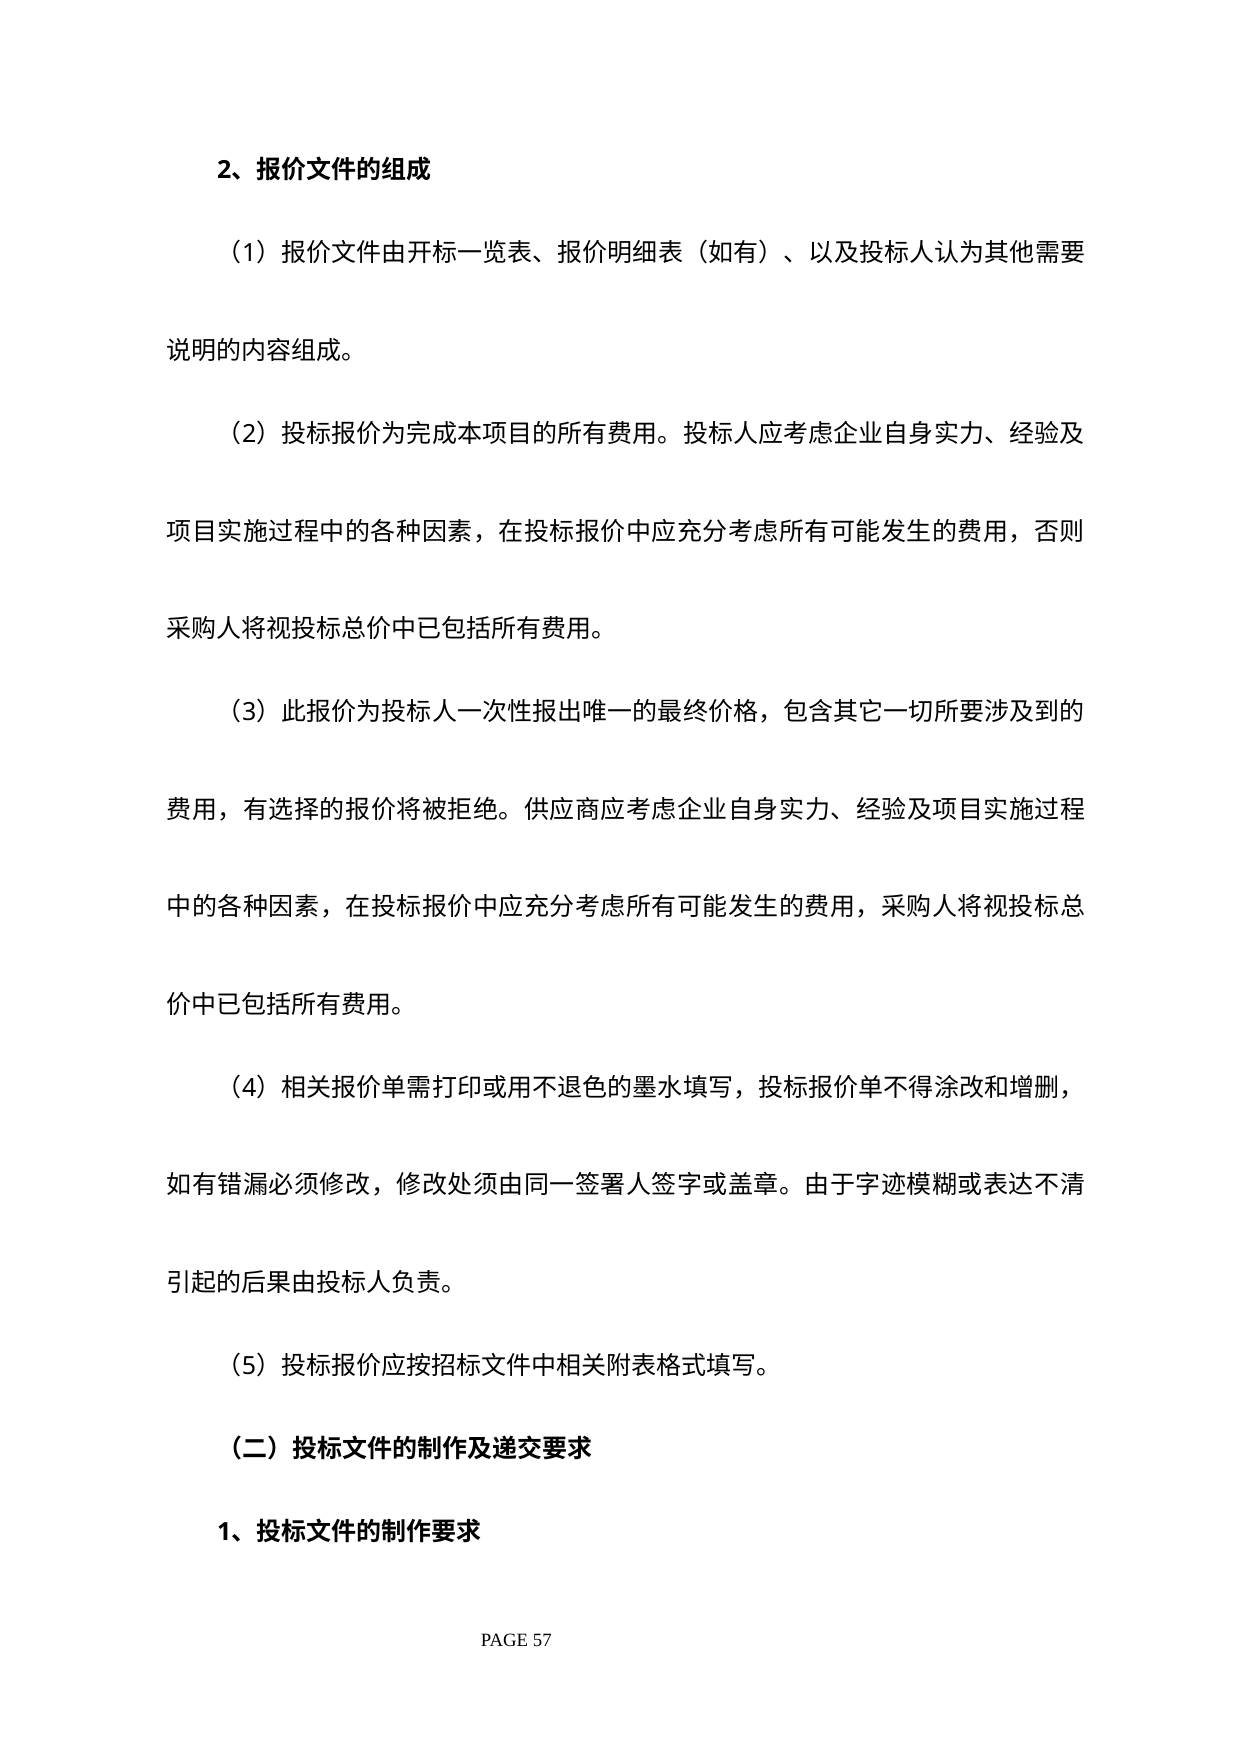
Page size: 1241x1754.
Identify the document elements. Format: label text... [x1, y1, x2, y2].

text （1）报价文件由开标一览表、报价明细表（如有）、以及投标人认为其他需要说明的内容组成。 [167, 218, 1085, 381]
text （4）相关报价单需打印或用不退色的墨水填写，投标报价单不得涂改和增删，如有错漏必须修改，修改处须由同一签署人签字或盖章。由于字迹模糊或表达不清引起的后果由投标人负责。 [167, 1053, 1085, 1313]
text （5）投标报价应按招标文件中相关附表格式填写。 [167, 1331, 1085, 1396]
text （二）投标文件的制作及递交要求 [167, 1414, 1085, 1479]
text （3）此报价为投标人一次性报出唯一的最终价格，包含其它一切所要涉及到的费用，有选择的报价将被拒绝。供应商应考虑企业自身实力、经验及项目实施过程中的各种因素，在投标报价中应充分考虑所有可能发生的费用，采购人将视投标总价中已包括所有费用。 [167, 677, 1085, 1035]
text （2）投标报价为完成本项目的所有费用。投标人应考虑企业自身实力、经验及项目实施过程中的各种因素，在投标报价中应充分考虑所有可能发生的费用，否则采购人将视投标总价中已包括所有费用。 [167, 399, 1085, 659]
text 1、投标文件的制作要求 [167, 1497, 1085, 1562]
text 2、报价文件的组成 [167, 135, 1085, 200]
